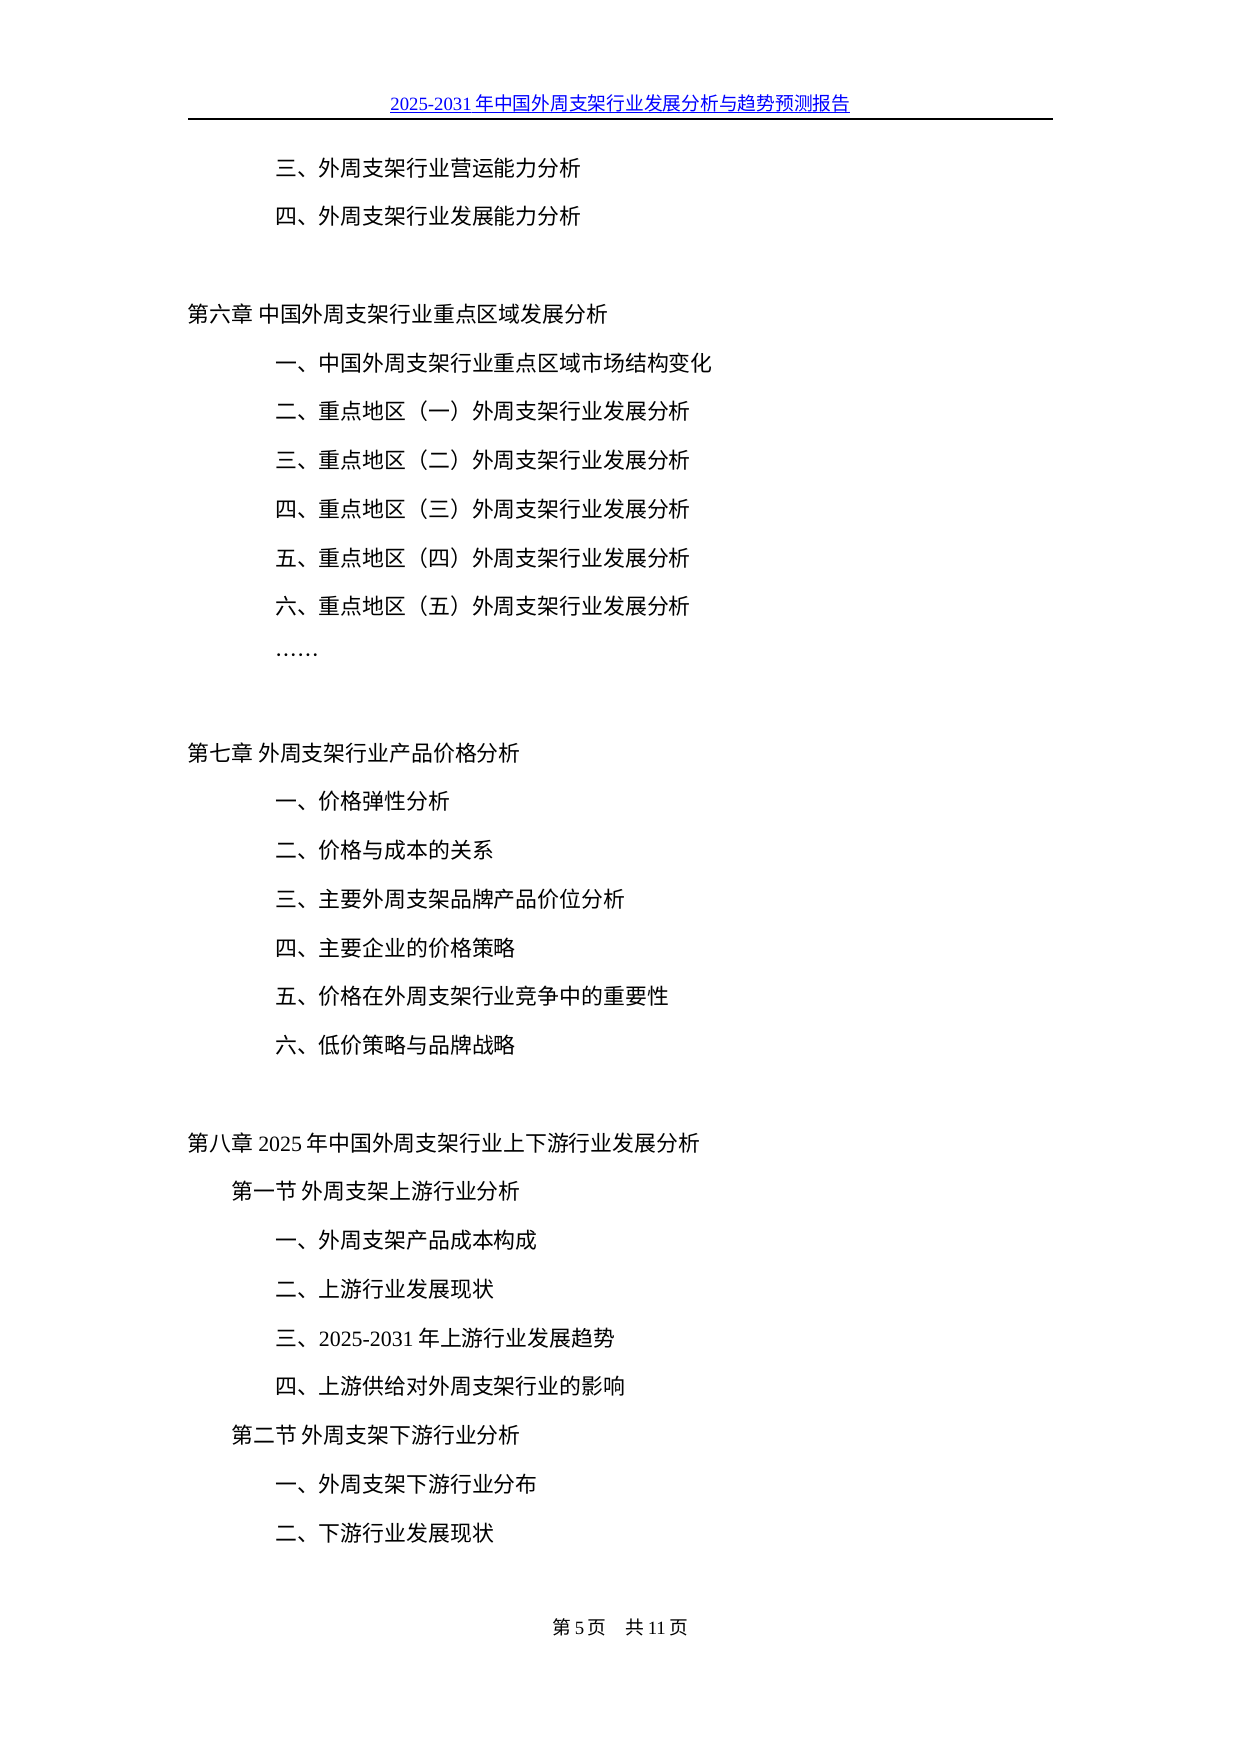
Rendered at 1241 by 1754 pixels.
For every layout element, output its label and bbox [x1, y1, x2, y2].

text [187, 150, 1053, 1548]
